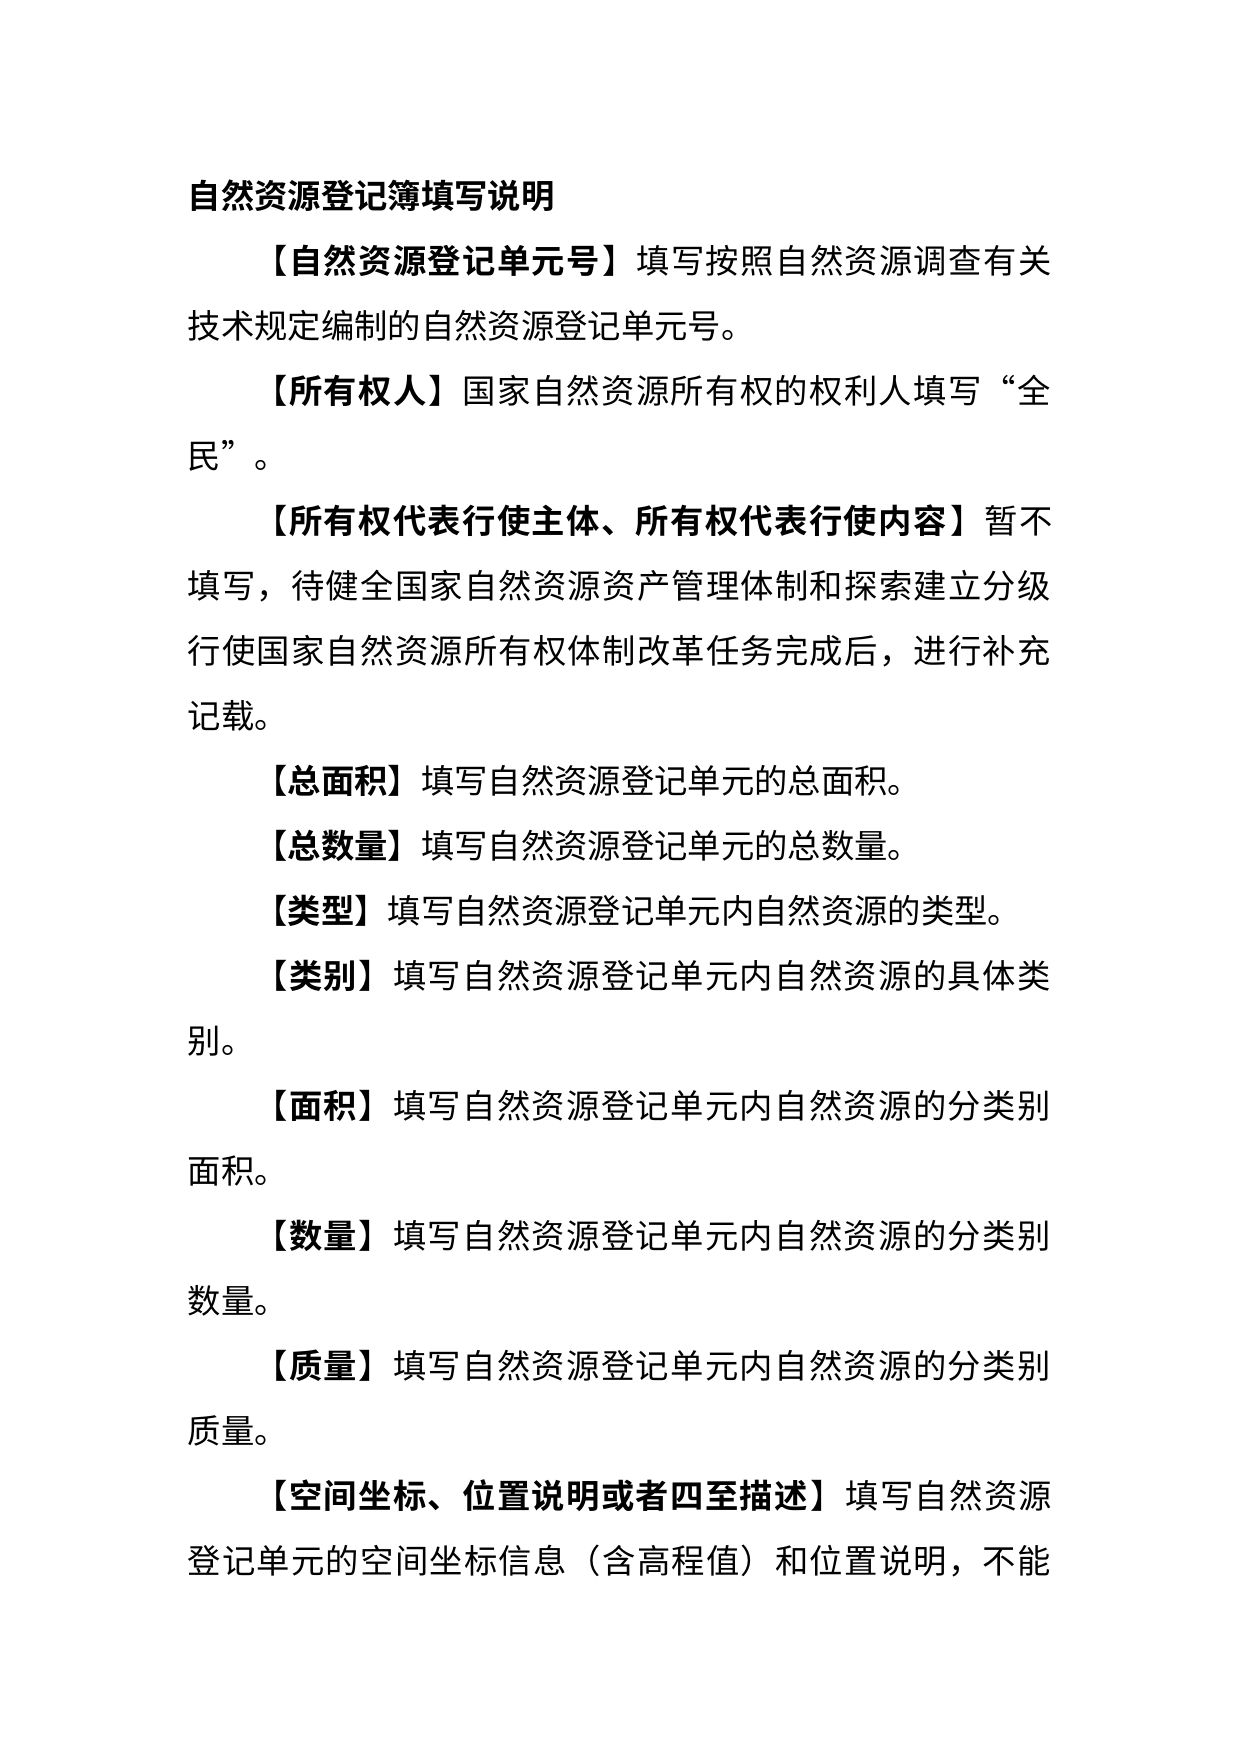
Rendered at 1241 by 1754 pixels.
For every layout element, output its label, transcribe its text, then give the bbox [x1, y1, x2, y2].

text 【总数量】填写自然资源登记单元的总数量。 [187, 812, 1053, 877]
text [187, 1462, 1053, 1592]
text 【总面积】填写自然资源登记单元的总面积。 [187, 747, 1053, 812]
text 【所有权代表行使主体、所有权代表行使内容】暂不填写，待健全国家自然资源资产管理体制和探索建立分级行使国家自然资源所有权体制改革任务完成后，进行补充记载。 [187, 487, 1053, 747]
text 自然资源登记簿填写说明 [187, 162, 1053, 227]
text 【质量】填写自然资源登记单元内自然资源的分类别质量。 [187, 1332, 1053, 1462]
text 【类型】填写自然资源登记单元内自然资源的类型。 [187, 877, 1053, 942]
text 【类别】填写自然资源登记单元内自然资源的具体类别。 [187, 942, 1053, 1072]
text 【面积】填写自然资源登记单元内自然资源的分类别面积。 [187, 1072, 1053, 1202]
text 【数量】填写自然资源登记单元内自然资源的分类别数量。 [187, 1202, 1053, 1332]
text 【所有权人】国家自然资源所有权的权利人填写“全民”。 [187, 357, 1053, 487]
text 【自然资源登记单元号】填写按照自然资源调查有关技术规定编制的自然资源登记单元号。 [187, 227, 1053, 357]
